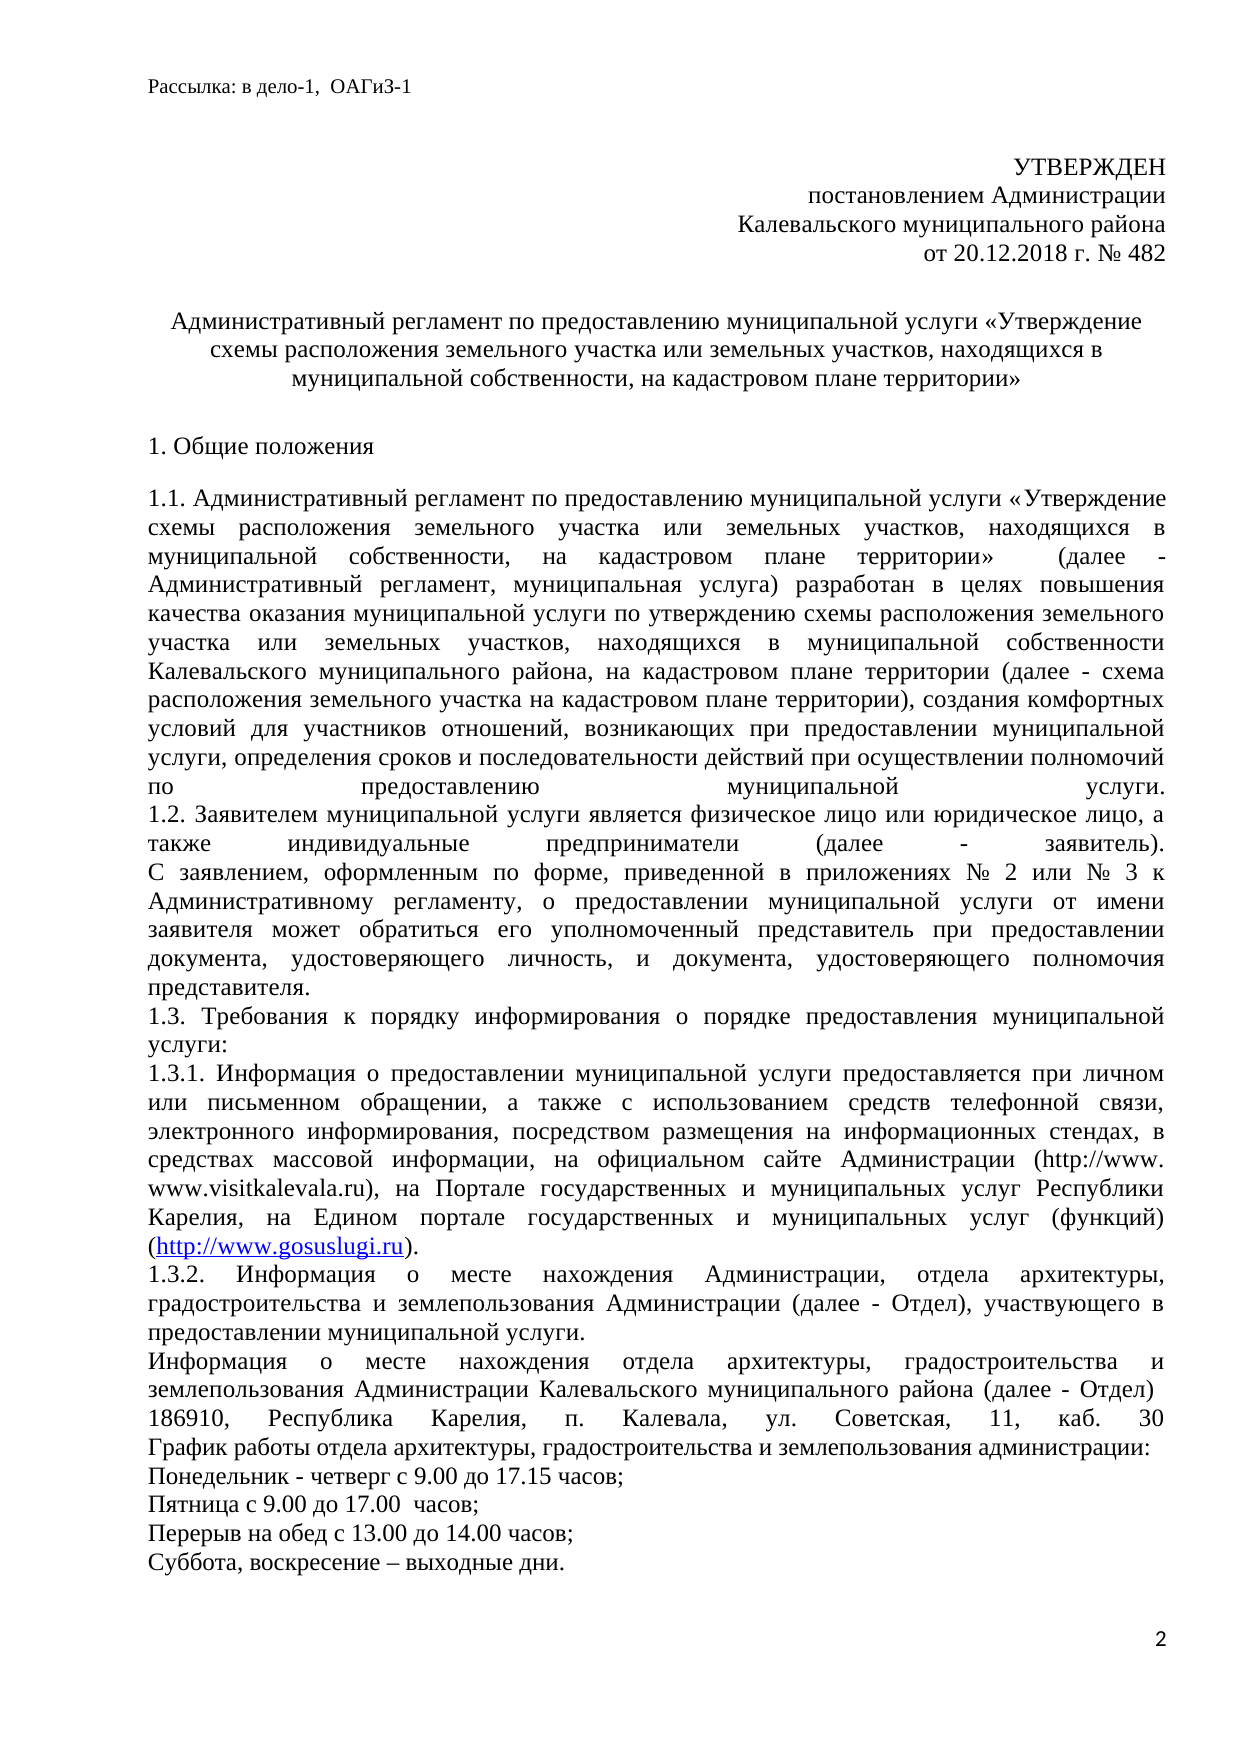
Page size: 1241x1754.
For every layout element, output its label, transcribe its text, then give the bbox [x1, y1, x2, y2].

text 1. Общие положения [148, 431, 1166, 460]
text Пятница с 9.00 до 17.00 часов; [148, 1489, 1166, 1518]
text Административный регламент по предоставлению муниципальной услуги «Утверждение схемы расположения земельного участка или земельных участков, находящихся в муниципальной собственности, на кадастровом плане территории» [148, 306, 1166, 392]
text УТВЕРЖДЕН постановлением Администрации Калевальского муниципального района от 20.12.2018 г. № 482 [148, 152, 1166, 267]
text Перерыв на обед с 13.00 до 14.00 часов; [148, 1518, 1166, 1547]
text 1.3.2. Информация о месте нахождения Администрации, отдела архитектуры, градостроительства и землепользования Администрации (далее - Отдел), участвующего в предоставлении муниципальной услуги. [148, 1259, 1166, 1346]
text 1.1. Административный регламент по предоставлению муниципальной услуги «Утверждение схемы расположения земельного участка или земельных участков, находящихся в муниципальной собственности, на кадастровом плане территории» (далее - Административный регламент, муниципальная услуга) разработан в целях повышения качества оказания муниципальной услуги по утверждению схемы расположения земельного участка или земельных участков, находящихся в муниципальной собственности Калевальского муниципального района, на кадастровом плане территории (далее - схема расположения земельного участка на кадастровом плане территории), создания комфортных условий для участников отношений, возникающих при предоставлении муниципальной услуги, определения сроков и последовательности действий при осуществлении полномочий по предоставлению муниципальной услуги. 1.2. Заявителем муниципальной услуги является физическое лицо или юридическое лицо, а также индивидуальные предприниматели (далее - заявитель). С заявлением, оформленным по форме, приведенной в приложениях № 2 или № 3 к Административному регламенту, о предоставлении муниципальной услуги от имени заявителя может обратиться его уполномоченный представитель при предоставлении документа, удостоверяющего личность, и документа, удостоверяющего полномочия представителя. 1.3. Требования к порядку информирования о порядке предоставления муниципальной услуги: 1.3.1. Информация о предоставлении муниципальной услуги предоставляется при личном или письменном обращении, а также с использованием средств телефонной связи, электронного информирования, посредством размещения на информационных стендах, в средствах массовой информации, на официальном сайте Администрации (http://www. www.visitkalevala.ru), на Портале государственных и муниципальных услуг Республики Карелия, на Едином портале государственных и муниципальных услуг (функций) (http://www.gosuslugi.ru). [148, 483, 1166, 1259]
text Рассылка: в дело-1, ОАГиЗ-1 [148, 74, 1166, 98]
text Суббота, воскресение – выходные дни. [148, 1547, 1166, 1576]
text Информация о месте нахождения отдела архитектуры, градостроительства и землепользования Администрации Калевальского муниципального района (далее - Отдел) 186910, Республика Карелия, п. Калевала, ул. Советская, 11, каб. 30 График работы отдела архитектуры, градостроительства и землепользования администрации: [148, 1346, 1166, 1461]
text Понедельник - четверг с 9.00 до 17.15 часов; [148, 1461, 1166, 1489]
